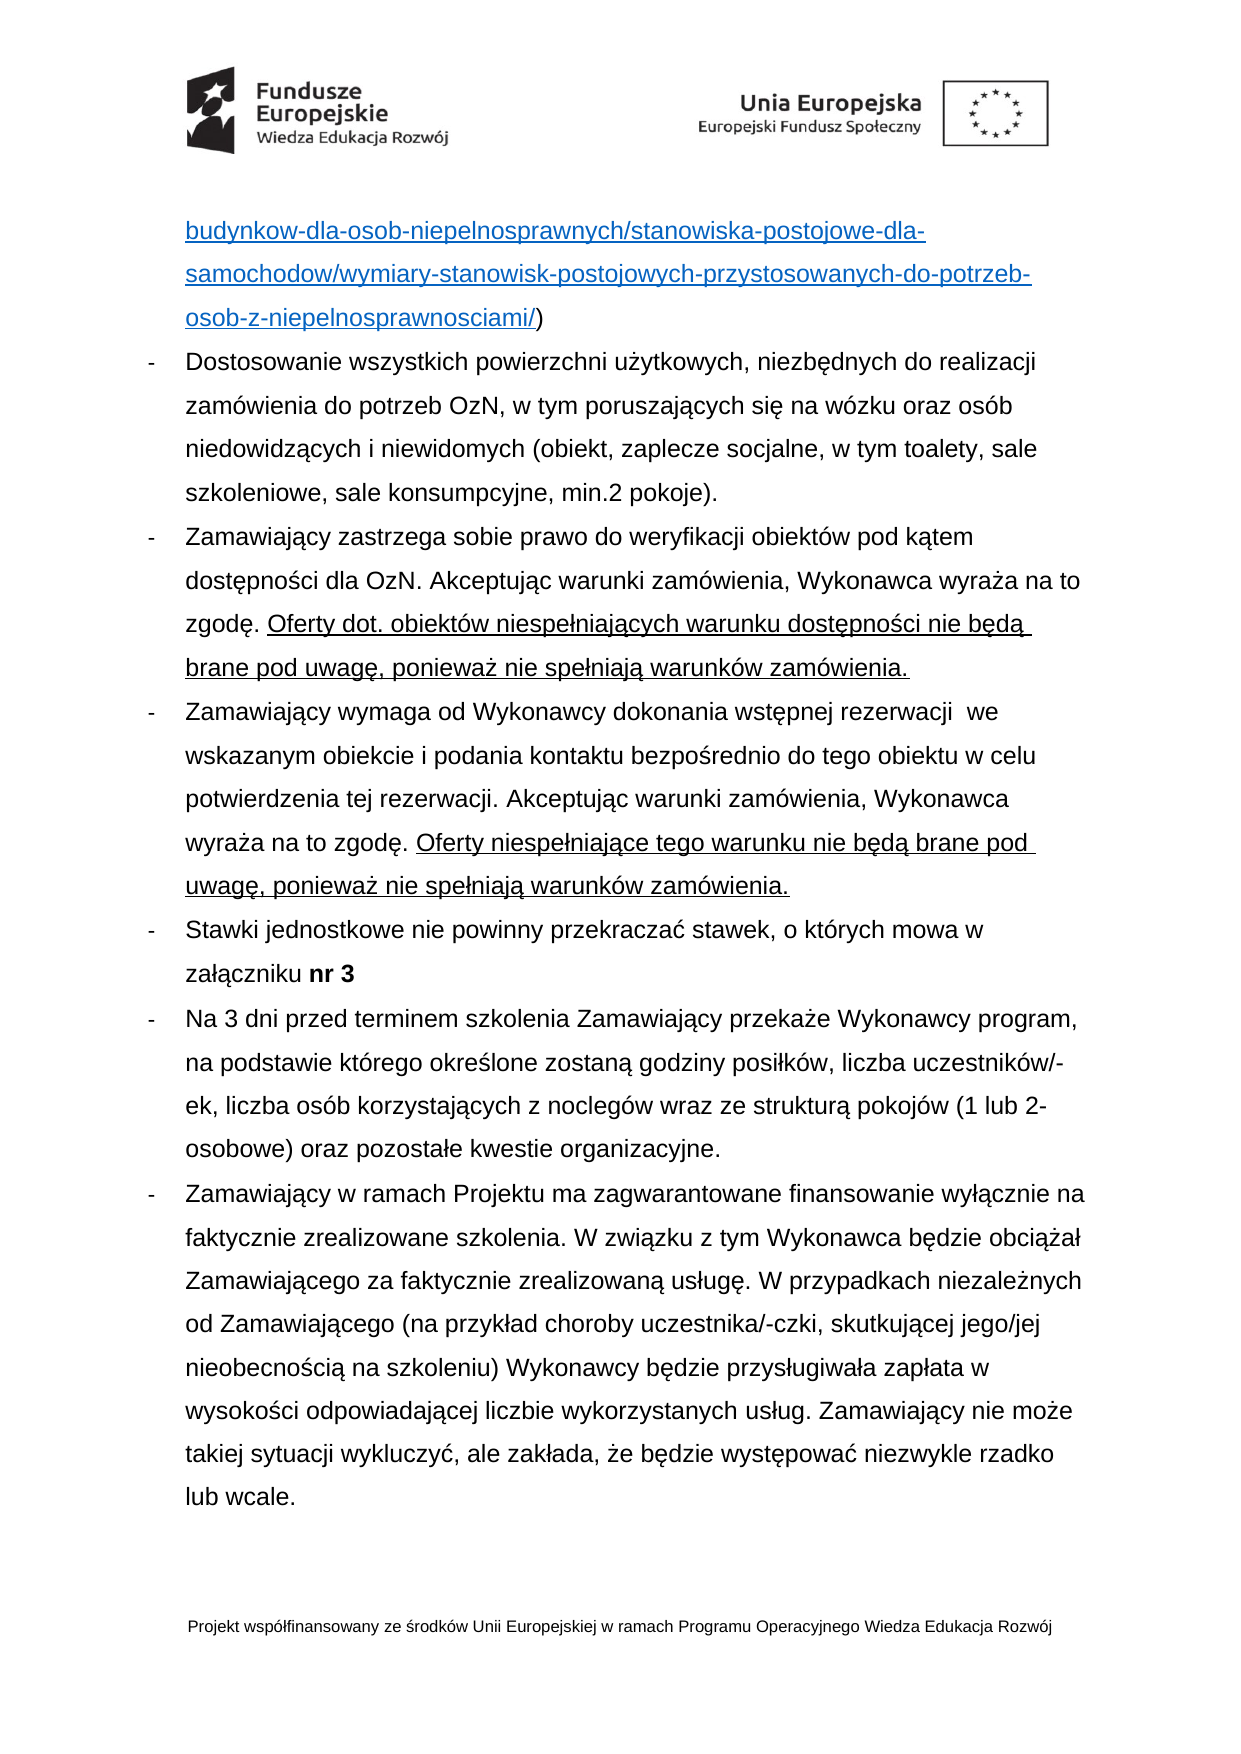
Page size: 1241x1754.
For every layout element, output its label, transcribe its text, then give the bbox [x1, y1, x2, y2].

list Stawki jednostkowe nie powinny przekraczać stawek, o których mowa w załączniku nr 3 [148, 914, 1093, 988]
list Dostosowanie wszystkich powierzchni użytkowych, niezbędnych do realizacji zamówienia do potrzeb OzN, w tym poruszających się na wózku oraz osób niedowidzących i niewidomych (obiekt, zaplecze socjalne, w tym toalety, sale szkoleniowe, sale konsumpcyjne, min.2 pokoje). [148, 346, 1093, 506]
list Zamawiający zastrzega sobie prawo do weryfikacji obiektów pod kątem dostępności dla OzN. Akceptując warunki zamówienia, Wykonawca wyraża na to zgodę. Oferty dot. obiektów niespełniających warunku dostępności nie będą brane pod uwagę, ponieważ nie spełniają warunków zamówienia. [148, 521, 1093, 681]
picture [163, 44, 1077, 174]
list Na 3 dni przed terminem szkolenia Zamawiający przekaże Wykonawcy program, na podstawie którego określone zostaną godziny posiłków, liczba uczestników/-ek, liczba osób korzystających z noclegów wraz ze strukturą pokojów (1 lub 2-osobowe) oraz pozostałe kwestie organizacyjne. [148, 1002, 1093, 1163]
list Zamawiający wymaga od Wykonawcy dokonania wstępnej rezerwacji we wskazanym obiekcie i podania kontaktu bezpośrednio do tego obiektu w celu potwierdzenia tej rezerwacji. Akceptując warunki zamówienia, Wykonawca wyraża na to zgodę. Oferty niespełniające tego warunku nie będą brane pod uwagę, ponieważ nie spełniają warunków zamówienia. [148, 696, 1093, 899]
list Zamawiający w ramach Projektu ma zagwarantowane finansowanie wyłącznie na faktycznie zrealizowane szkolenia. W związku z tym Wykonawca będzie obciążał Zamawiającego za faktycznie zrealizowaną usługę. W przypadkach niezależnych od Zamawiającego (na przykład choroby uczestnika/-czki, skutkującej jego/jej nieobecnością na szkoleniu) Wykonawcy będzie przysługiwała zapłata w wysokości odpowiadającej liczbie wykorzystanych usług. Zamawiający nie może takiej sytuacji wykluczyć, ale zakłada, że będzie występować niezwykle rzadko lub wcale. [148, 1177, 1093, 1511]
